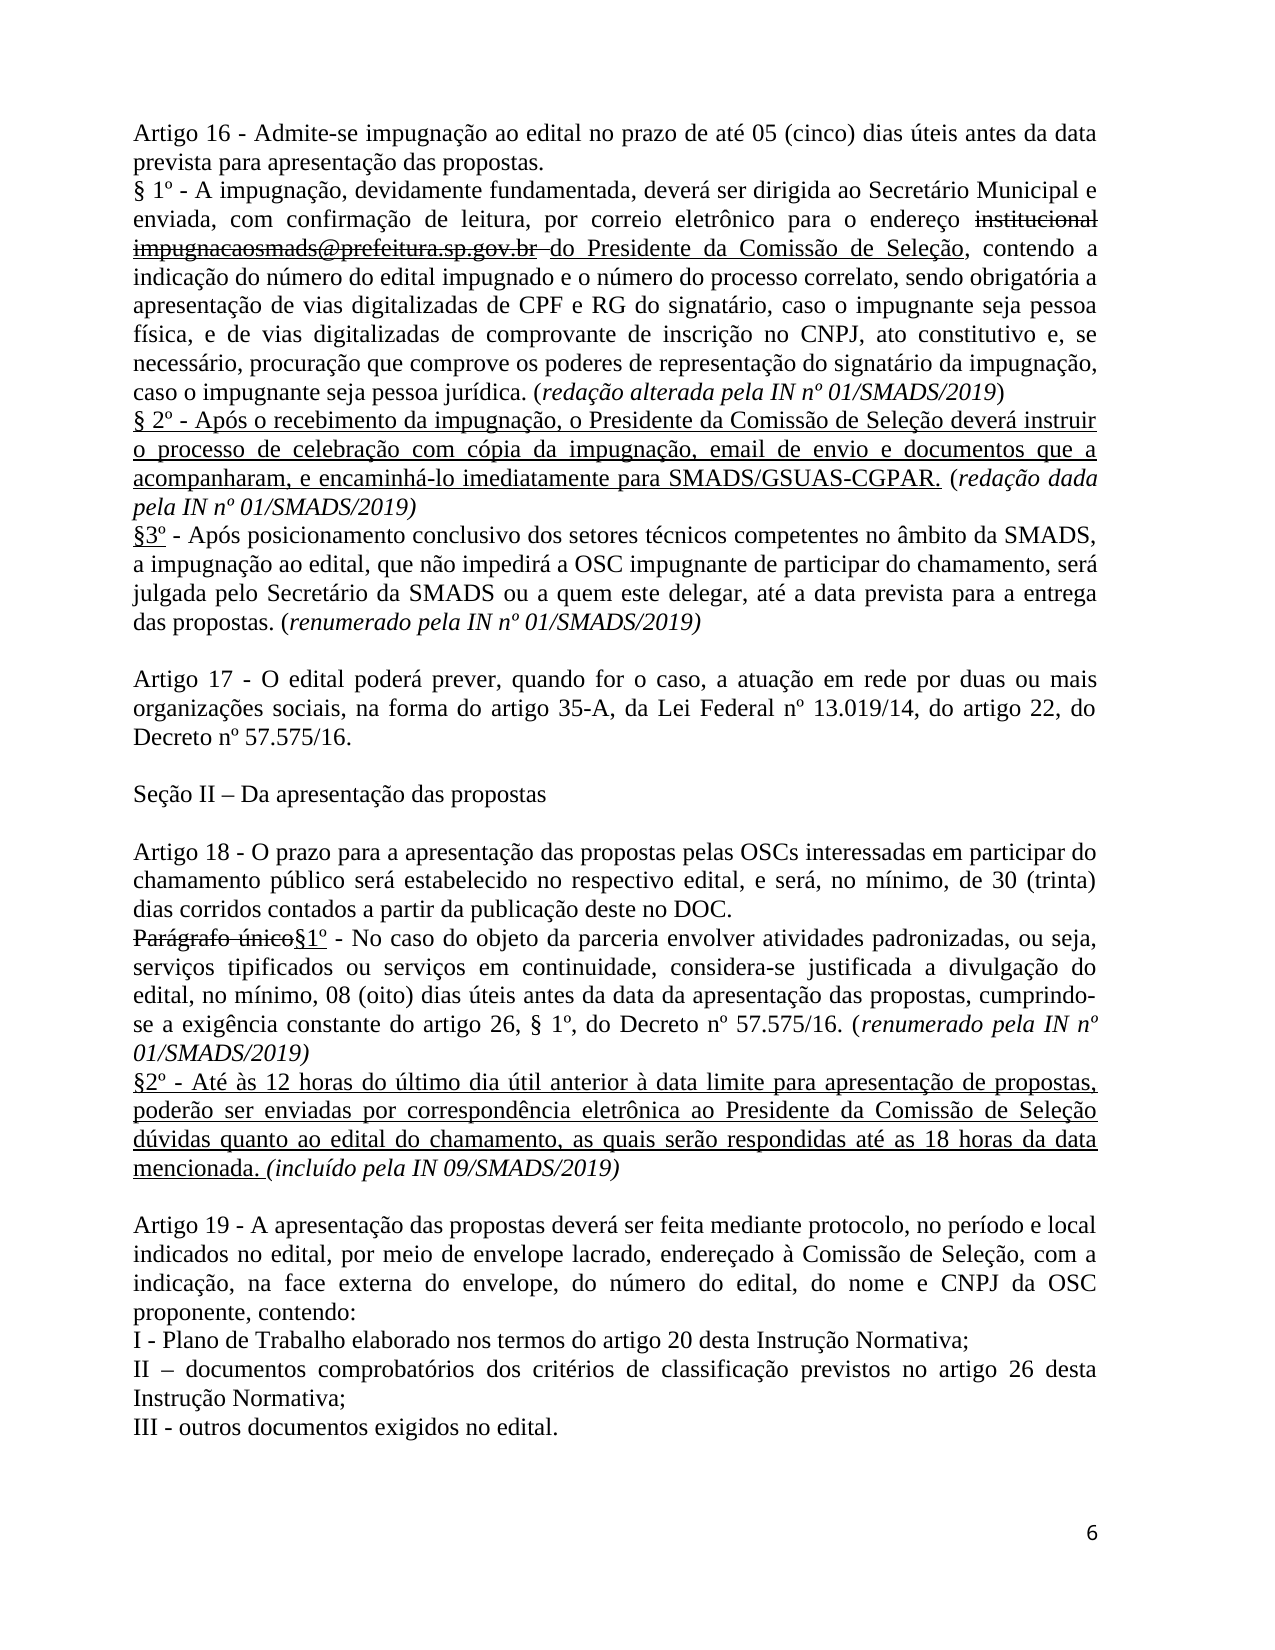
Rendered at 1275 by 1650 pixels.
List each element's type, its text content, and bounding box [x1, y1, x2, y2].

text § 2º - Após o recebimento da impugnação, o Presidente da Comissão de Seleção deverá instruir o processo de celebração com cópia da impugnação, email de envio e documentos que a acompanharam, e encaminhá-lo imediatamente para SMADS/GSUAS-CGPAR. (redação dada pela IN nº 01/SMADS/2019) [133, 406, 1098, 521]
text Artigo 16 - Admite-se impugnação ao edital no prazo de até 05 (cinco) dias úteis antes da data prevista para apresentação das propostas. [133, 118, 1098, 176]
text § 1º - A impugnação, devidamente fundamentada, deverá ser dirigida ao Secretário Municipal e enviada, com confirmação de leitura, por correio eletrônico para o endereço institucional impugnacaosmads@prefeitura.sp.gov.br do Presidente da Comissão de Seleção, contendo a indicação do número do edital impugnado e o número do processo correlato, sendo obrigatória a apresentação de vias digitalizadas de CPF e RG do signatário, caso o impugnante seja pessoa física, e de vias digitalizadas de comprovante de inscrição no CNPJ, ato constitutivo e, se necessário, procuração que comprove os poderes de representação do signatário da impugnação, caso o impugnante seja pessoa jurídica. (redação alterada pela IN nº 01/SMADS/2019) [133, 176, 1098, 406]
text §3º - Após posicionamento conclusivo dos setores técnicos competentes no âmbito da SMADS, a impugnação ao edital, que não impedirá a OSC impugnante de participar do chamamento, será julgada pelo Secretário da SMADS ou a quem este delegar, até a data prevista para a entrega das propostas. (renumerado pela IN nº 01/SMADS/2019) [133, 521, 1098, 636]
text Parágrafo único§1º - No caso do objeto da parceria envolver atividades padronizadas, ou seja, serviços tipificados ou serviços em continuidade, considera-se justificada a divulgação do edital, no mínimo, 08 (oito) dias úteis antes da data da apresentação das propostas, cumprindo-se a exigência constante do artigo 26, § 1º, do Decreto nº 57.575/16. (renumerado pela IN nº 01/SMADS/2019) [133, 923, 1098, 1067]
text §2º - Até às 12 horas do último dia útil anterior à data limite para apresentação de propostas, poderão ser enviadas por correspondência eletrônica ao Presidente da Comissão de Seleção dúvidas quanto ao edital do chamamento, as quais serão respondidas até as 18 horas da data mencionada. (incluído pela IN 09/SMADS/2019) [133, 1067, 1098, 1092]
text Artigo 19 - A apresentação das propostas deverá ser feita mediante protocolo, no período e local indicados no edital, por meio de envelope lacrado, endereçado à Comissão de Seleção, com a indicação, na face externa do envelope, do número do edital, do nome e CNPJ da OSC proponente, contendo: [133, 1211, 1098, 1326]
text Seção II – Da apresentação das propostas [133, 779, 1098, 808]
text Artigo 17 - O edital poderá prever, quando for o caso, a atuação em rede por duas ou mais organizações sociais, na forma do artigo 35-A, da Lei Federal nº 13.019/14, do artigo 22, do Decreto nº 57.575/16. [133, 664, 1098, 751]
text II – documentos comprobatórios dos critérios de classificação previstos no artigo 26 desta Instrução Normativa; [133, 1354, 1098, 1412]
text §2º - Até às 12 horas do último dia útil anterior à data limite para apresentação de propostas, poderão ser enviadas por correspondência eletrônica ao Presidente da Comissão de Seleção dúvidas quanto ao edital do chamamento, as quais serão respondidas até as 18 horas da data mencionada. (incluído pela IN 09/SMADS/2019) [133, 1093, 1098, 1121]
text III - outros documentos exigidos no edital. [133, 1412, 1098, 1441]
text §2º - Até às 12 horas do último dia útil anterior à data limite para apresentação de propostas, poderão ser enviadas por correspondência eletrônica ao Presidente da Comissão de Seleção dúvidas quanto ao edital do chamamento, as quais serão respondidas até as 18 horas da data mencionada. (incluído pela IN 09/SMADS/2019) [133, 1122, 1098, 1149]
text Artigo 18 - O prazo para a apresentação das propostas pelas OSCs interessadas em participar do chamamento público será estabelecido no respectivo edital, e será, no mínimo, de 30 (trinta) dias corridos contados a partir da publicação deste no DOC. [133, 837, 1098, 923]
text §2º - Até às 12 horas do último dia útil anterior à data limite para apresentação de propostas, poderão ser enviadas por correspondência eletrônica ao Presidente da Comissão de Seleção dúvidas quanto ao edital do chamamento, as quais serão respondidas até as 18 horas da data mencionada. (incluído pela IN 09/SMADS/2019) [133, 1151, 1098, 1182]
text I - Plano de Trabalho elaborado nos termos do artigo 20 desta Instrução Normativa; [133, 1326, 1098, 1354]
